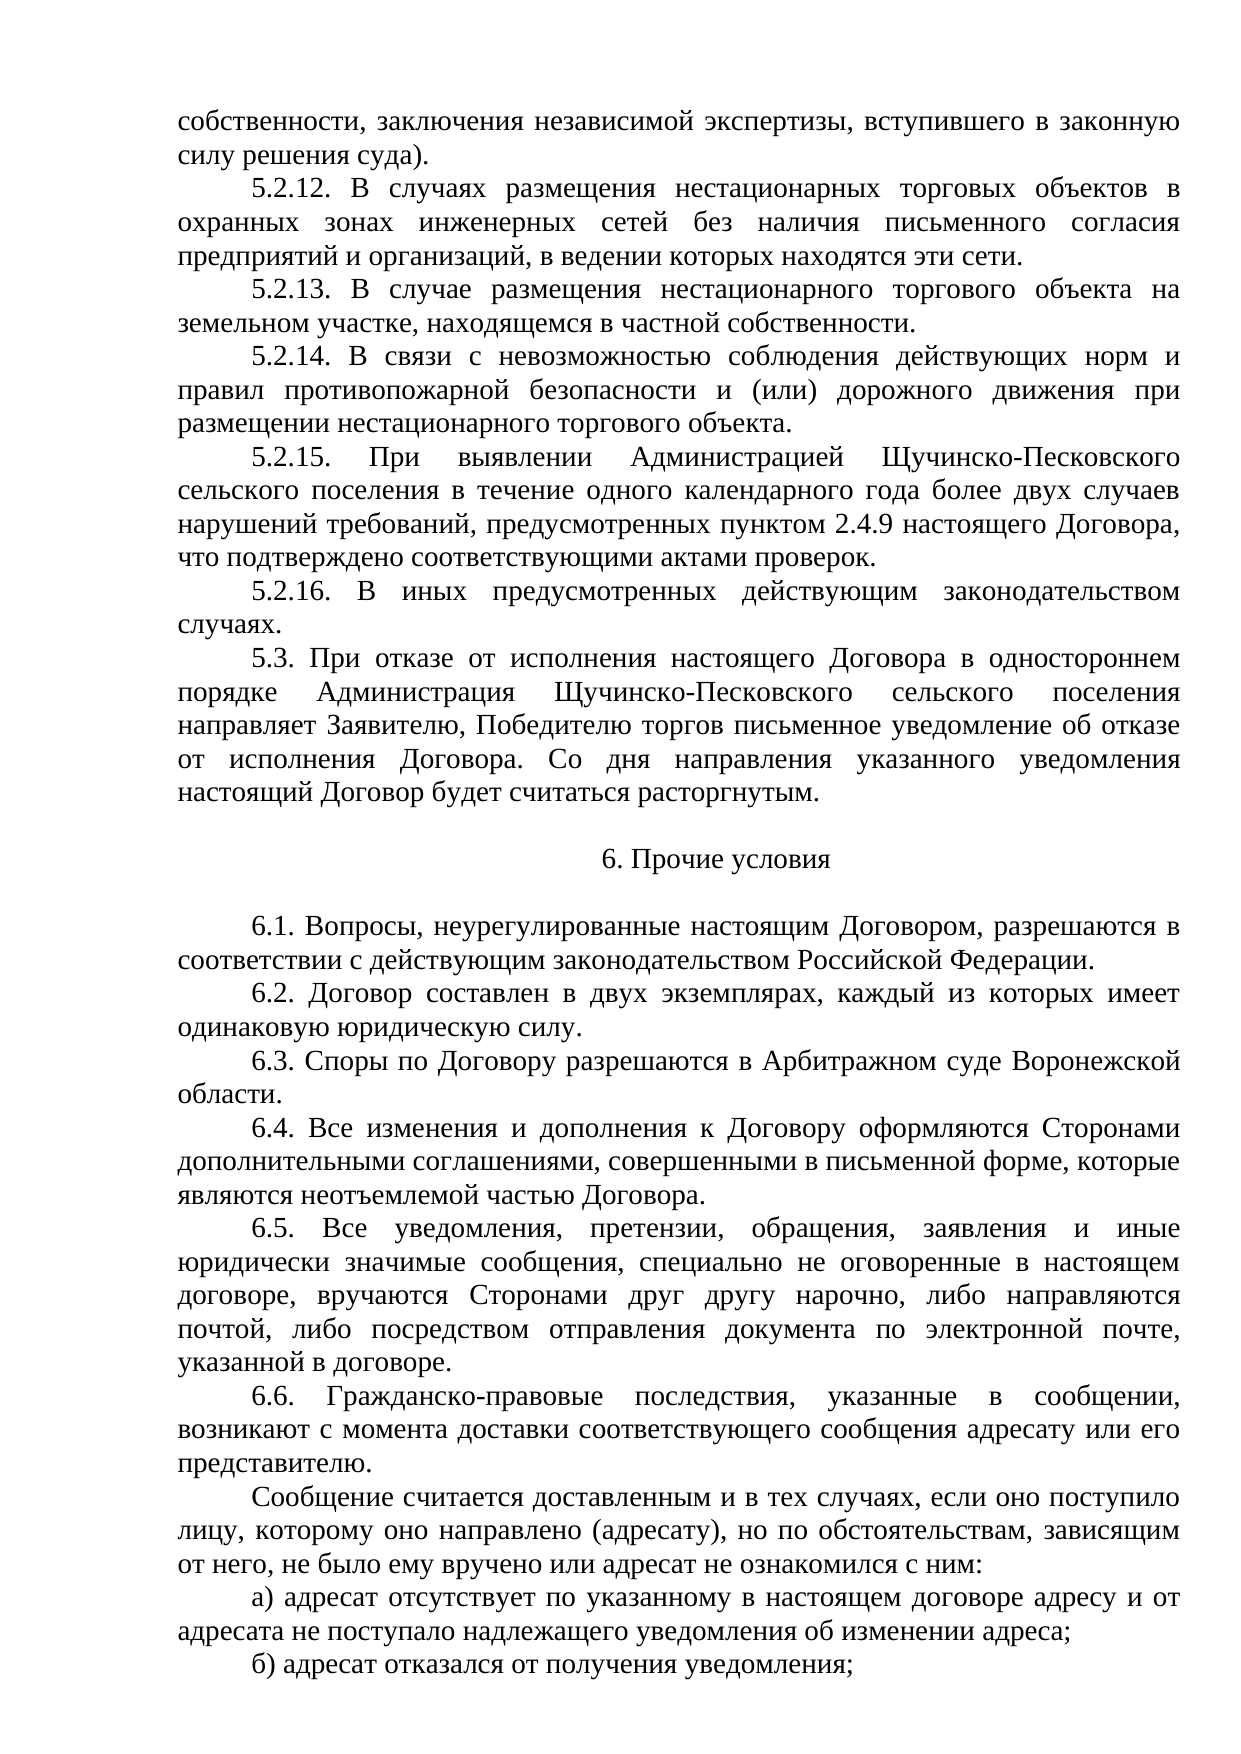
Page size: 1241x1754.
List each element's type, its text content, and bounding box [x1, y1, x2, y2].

text 5.2.12. В случаях размещения нестационарных торговых объектов в охранных зонах инженерных сетей без наличия письменного согласия предприятий и организаций, в ведении которых находятся эти сети. [177, 171, 1181, 271]
text 6.1. Вопросы, неурегулированные настоящим Договором, разрешаются в соответствии с действующим законодательством Российской Федерации. [177, 908, 1181, 976]
text 6. Прочие условия [177, 841, 1181, 875]
text б) адресат отказался от получения уведомления; [177, 1646, 1181, 1680]
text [177, 103, 1181, 171]
text 5.2.14. В связи с невозможностью соблюдения действующих норм и правил противопожарной безопасности и (или) дорожного движения при размещении нестационарного торгового объекта. [177, 338, 1181, 439]
text а) адресат отсутствует по указанному в настоящем договоре адресу и от адресата не поступало надлежащего уведомления об изменении адреса; [177, 1579, 1181, 1646]
text 6.4. Все изменения и дополнения к Договору оформляются Сторонами дополнительными соглашениями, совершенными в письменной форме, которые являются неотъемлемой частью Договора. [177, 1110, 1181, 1210]
text Сообщение считается доставленным и в тех случаях, если оно поступило лицу, которому оно направлено (адресату), но по обстоятельствам, зависящим от него, не было ему вручено или адресат не ознакомился с ним: [177, 1479, 1181, 1579]
text 6.2. Договор составлен в двух экземплярах, каждый из которых имеет одинаковую юридическую силу. [177, 976, 1181, 1043]
text 5.2.16. В иных предусмотренных действующим законодательством случаях. [177, 573, 1181, 640]
text 5.2.13. В случае размещения нестационарного торгового объекта на земельном участке, находящемся в частной собственности. [177, 271, 1181, 338]
text 5.2.15. При выявлении Администрацией Щучинско-Песковского сельского поселения в течение одного календарного года более двух случаев нарушений требований, предусмотренных пунктом 2.4.9 настоящего Договора, что подтверждено соответствующими актами проверок. [177, 439, 1181, 573]
text 6.5. Все уведомления, претензии, обращения, заявления и иные юридически значимые сообщения, специально не оговоренные в настоящем договоре, вручаются Сторонами друг другу нарочно, либо направляются почтой, либо посредством отправления документа по электронной почте, указанной в договоре. [177, 1210, 1181, 1378]
text 6.6. Гражданско-правовые последствия, указанные в сообщении, возникают с момента доставки соответствующего сообщения адресату или его представителю. [177, 1378, 1181, 1479]
text 6.3. Споры по Договору разрешаются в Арбитражном суде Воронежской области. [177, 1043, 1181, 1110]
text 5.3. При отказе от исполнения настоящего Договора в одностороннем порядке Администрация Щучинско-Песковского сельского поселения направляет Заявителю, Победителю торгов письменное уведомление об отказе от исполнения Договора. Со дня направления указанного уведомления настоящий Договор будет считаться расторгнутым. [177, 640, 1181, 808]
